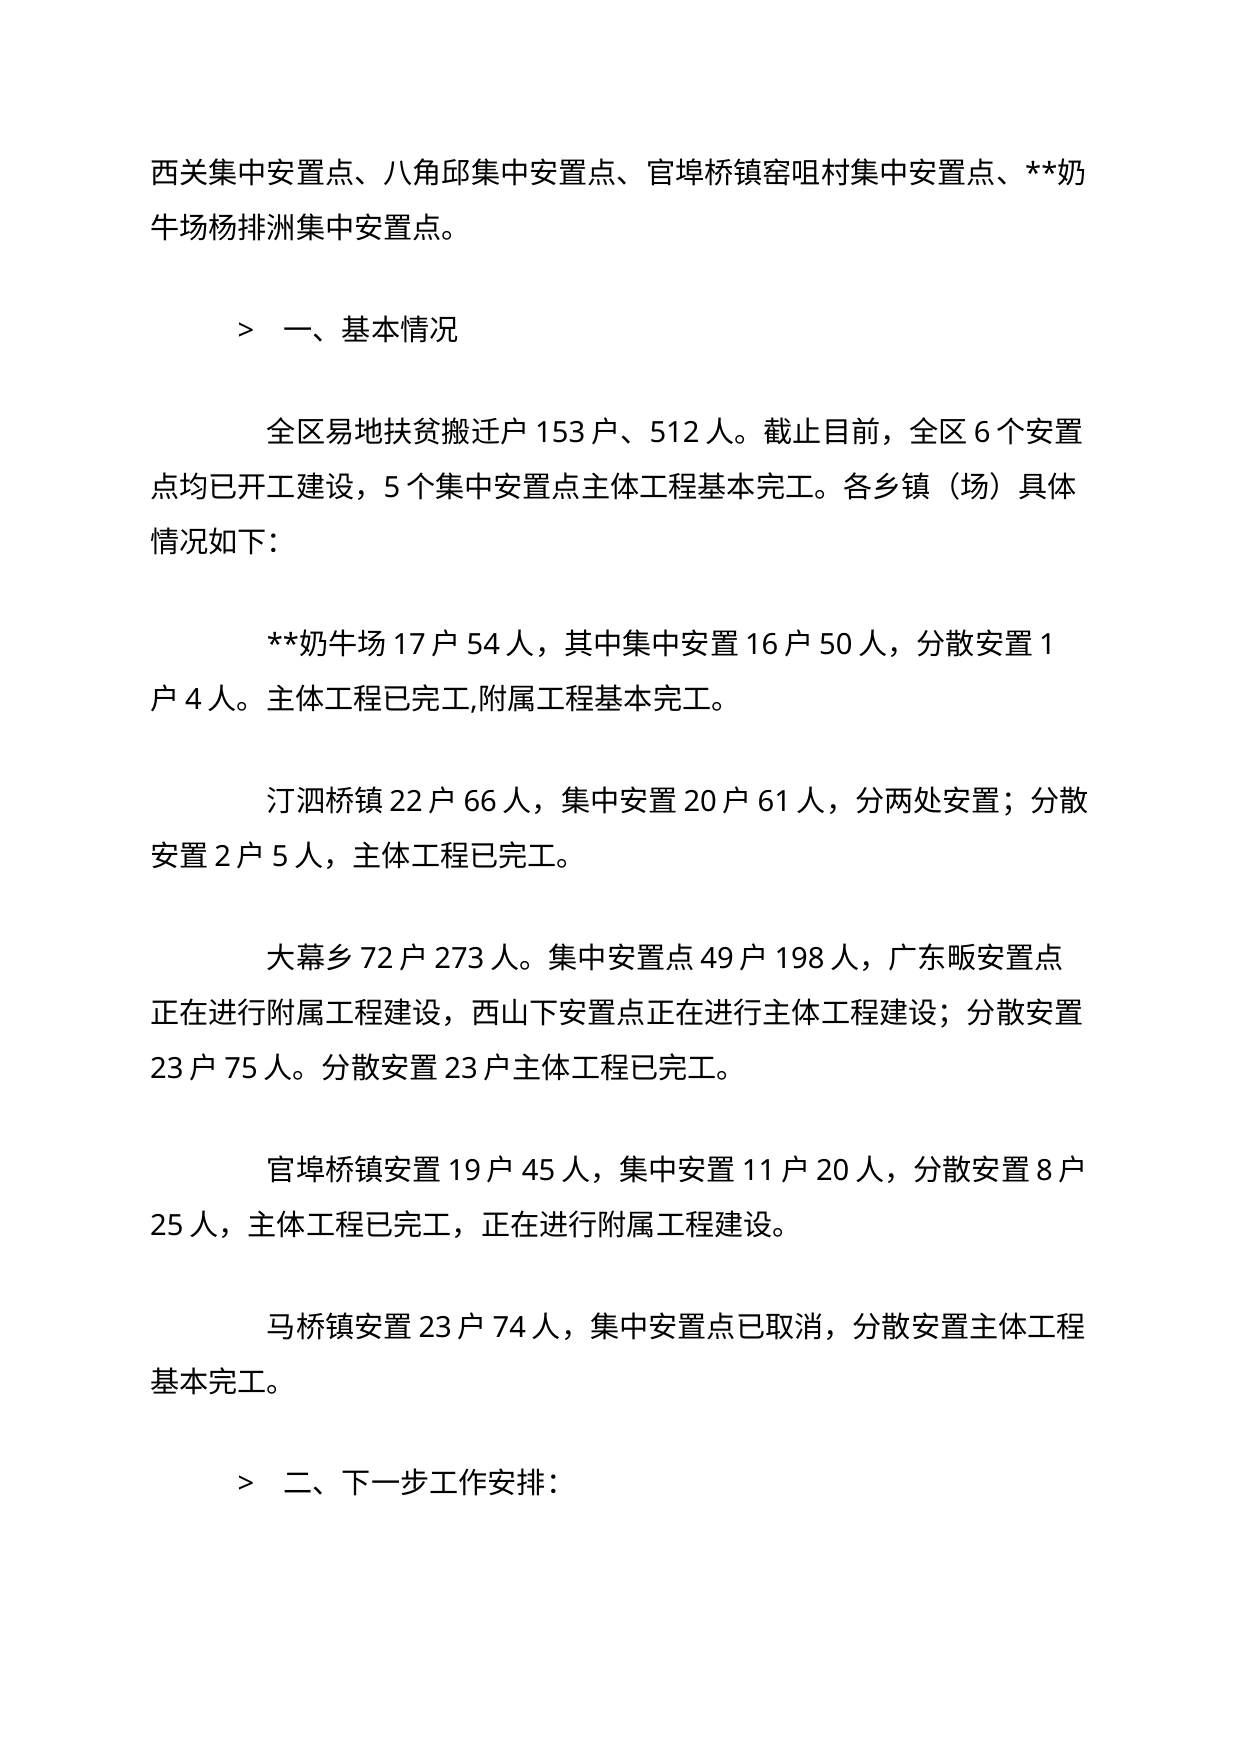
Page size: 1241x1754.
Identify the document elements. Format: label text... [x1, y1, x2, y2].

text > 二、下一步工作安排： [150, 1460, 1090, 1502]
text **奶牛场17户54人，其中集中安置16户50人，分散安置1户4人。主体工程已完工,附属工程基本完工。 [150, 621, 1090, 718]
text 大幕乡72户273人。集中安置点49户198人，广东畈安置点正在进行附属工程建设，西山下安置点正在进行主体工程建设；分散安置23户75人。分散安置23户主体工程已完工。 [150, 934, 1090, 1087]
text > 一、基本情况 [150, 307, 1090, 349]
text 马桥镇安置23户74人，集中安置点已取消，分散安置主体工程基本完工。 [150, 1303, 1090, 1401]
text 汀泗桥镇22户66人，集中安置20户61人，分两处安置；分散安置2户5人，主体工程已完工。 [150, 777, 1090, 875]
text 全区易地扶贫搬迁户153户、512人。截止目前，全区6个安置点均已开工建设，5个集中安置点主体工程基本完工。各乡镇（场）具体情况如下： [150, 409, 1090, 561]
text 官埠桥镇安置19户45人，集中安置11户20人，分散安置8户25人，主体工程已完工，正在进行附属工程建设。 [150, 1146, 1090, 1244]
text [150, 150, 1090, 247]
